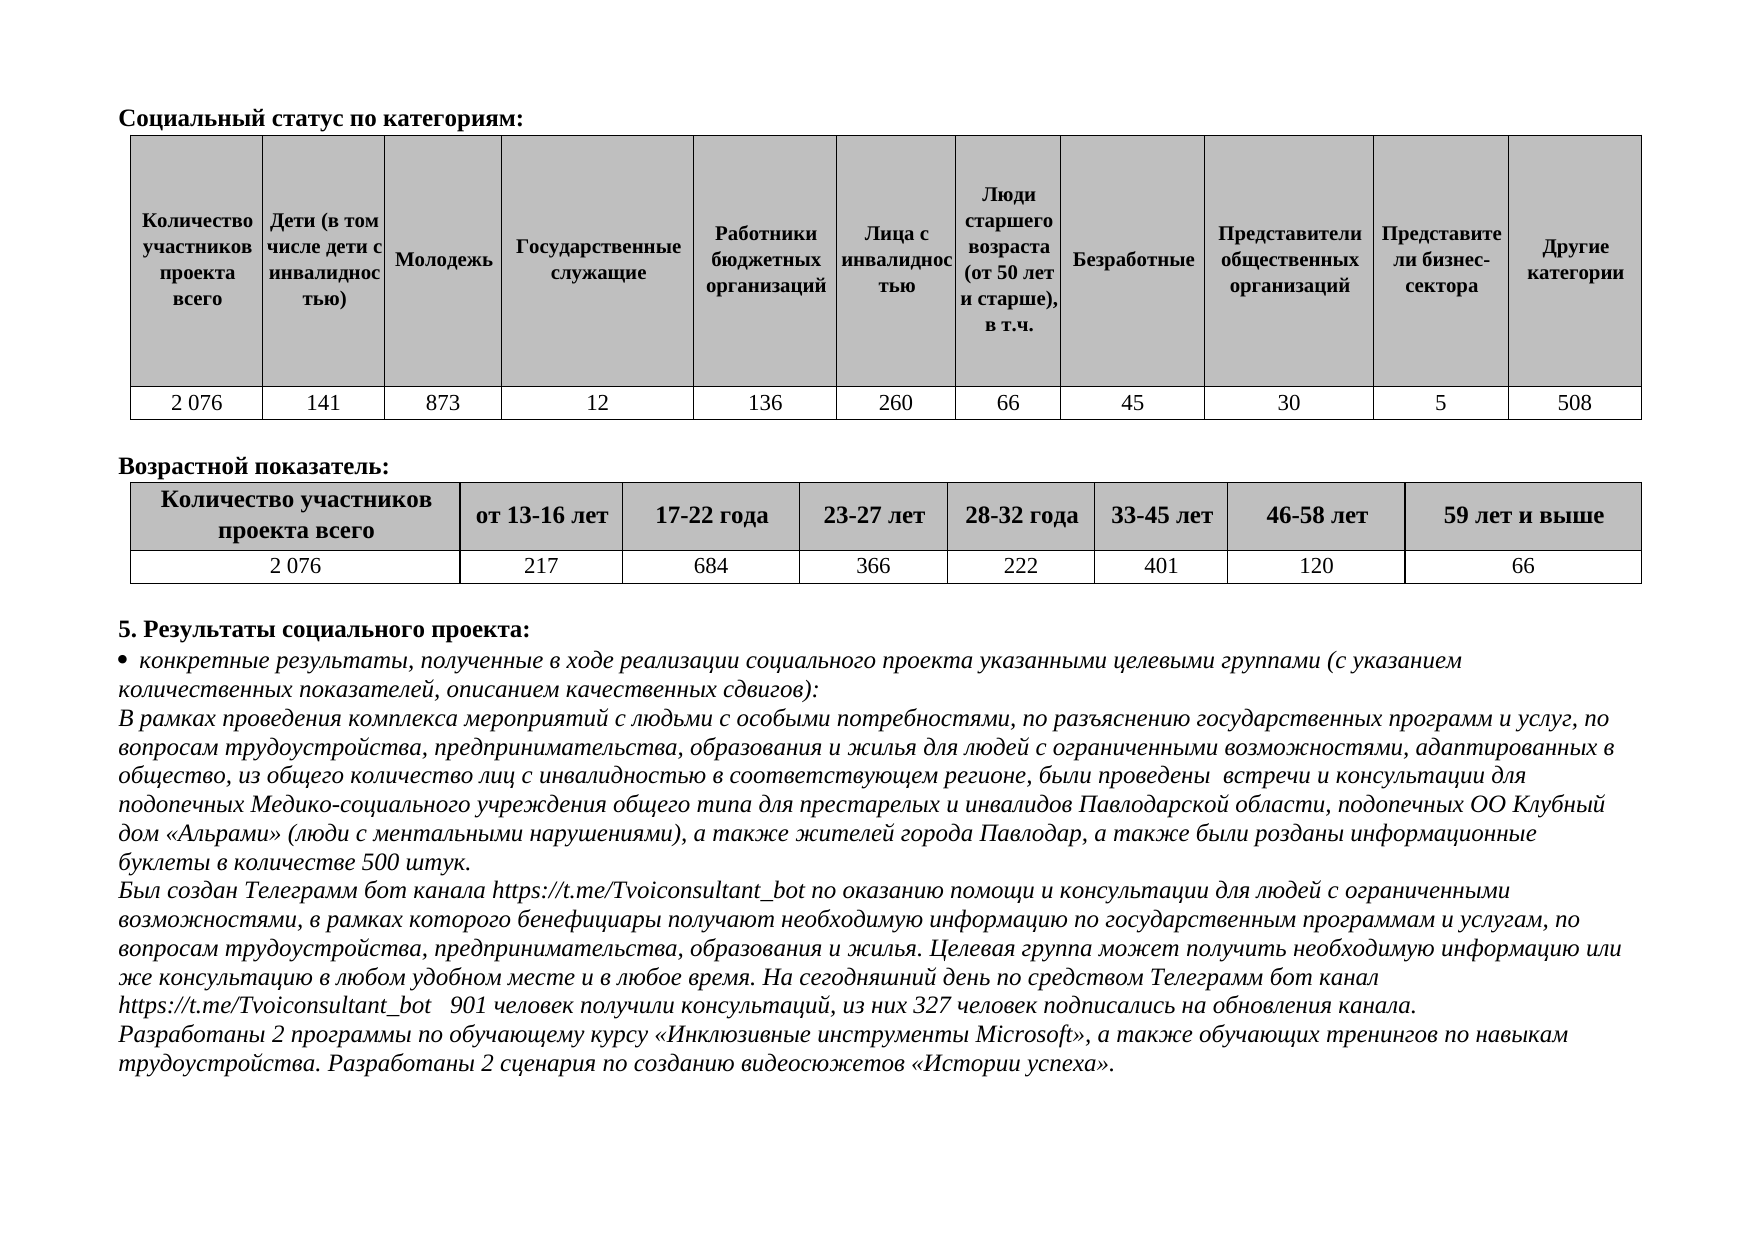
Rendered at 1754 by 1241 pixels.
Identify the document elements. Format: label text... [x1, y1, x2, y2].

list Разработаны 2 программы по обучающему курсу «Инклюзивные инструменты Microsoft», а также обучающих тренингов по навыкам трудоустройства. Разработаны 2 сценария по созданию видеосюжетов «Истории успеха». [118, 1019, 1636, 1077]
table_cell 260 [837, 387, 955, 419]
table_header Дети (в том числе дети с инвалидностью) [263, 136, 384, 386]
table_cell 12 [502, 387, 693, 419]
table_header 28-32 года [948, 483, 1094, 550]
table_header 23-27 лет [800, 483, 947, 550]
list конкретные результаты, полученные в ходе реализации социального проекта указанными целевыми группами (с указанием количественных показателей, описанием качественных сдвигов): [118, 646, 1636, 703]
table_header Количество участников проекта всего [131, 483, 459, 550]
table_header 59 лет и выше [1406, 483, 1641, 550]
table_header от 13-16 лет [461, 483, 622, 550]
table_header Государственные служащие [502, 136, 693, 386]
table_header 17-22 года [623, 483, 799, 550]
table_cell 366 [800, 551, 947, 582]
table_cell 45 [1061, 387, 1204, 419]
table_cell 2 076 [131, 387, 262, 419]
table_cell 508 [1509, 387, 1641, 419]
table_header Количество участников проекта всего [131, 136, 262, 386]
table_header 46-58 лет [1228, 483, 1404, 550]
table_header Представители общественных организаций [1205, 136, 1373, 386]
table_header Люди старшего возраста (от 50 лет и старше), в т.ч. [956, 136, 1060, 386]
table_header Другие категории [1509, 136, 1641, 386]
table_header Лица с инвалидностью [837, 136, 955, 386]
text Возрастной показатель: [118, 451, 1636, 479]
table_header Безработные [1061, 136, 1204, 386]
text 5. Результаты социального проекта: [118, 614, 1636, 643]
list Был создан Телеграмм бот канала https://t.me/Tvoiconsultant_bot по оказанию помощи и консультации для людей с ограниченными возможностями, в рамках которого бенефициары получают необходимую информацию по государственным программам и услугам, по вопросам трудоустройства, предпринимательства, образования и жилья. Целевая группа может получить необходимую информацию или же консультацию в любом удобном месте и в любое время. На сегодняшний день по средством Телеграмм бот канал https://t.me/Tvoiconsultant_bot 901 человек получили консультаций, из них 327 человек подписались на обновления канала. [118, 876, 1636, 1019]
table_header Работники бюджетных организаций [694, 136, 836, 386]
table_cell 873 [385, 387, 501, 419]
table_cell 401 [1095, 551, 1227, 582]
table_header Представители бизнес-сектора [1374, 136, 1508, 386]
table_cell 217 [461, 551, 622, 582]
table_cell 141 [263, 387, 384, 419]
table_cell 136 [694, 387, 836, 419]
text Социальный статус по категориям: [118, 103, 1636, 132]
table_cell 120 [1228, 551, 1404, 582]
table_cell 66 [956, 387, 1060, 419]
table_header 33-45 лет [1095, 483, 1227, 550]
table_header Молодежь [385, 136, 501, 386]
table_cell 66 [1406, 551, 1641, 582]
list В рамках проведения комплекса мероприятий с людьми с особыми потребностями, по разъяснению государственных программ и услуг, по вопросам трудоустройства, предпринимательства, образования и жилья для людей с ограниченными возможностями, адаптированных в общество, из общего количество лиц с инвалидностью в соответствующем регионе, были проведены встречи и консультации для подопечных Медико-социального учреждения общего типа для престарелых и инвалидов Павлодарской области, подопечных ОО Клубный дом «Альрами» (люди с ментальными нарушениями), а также жителей города Павлодар, а также были розданы информационные буклеты в количестве 500 штук. [118, 703, 1636, 876]
table_cell 222 [948, 551, 1094, 582]
table_cell 30 [1205, 387, 1373, 419]
table_cell 5 [1374, 387, 1508, 419]
table_cell 684 [623, 551, 799, 582]
table_cell 2 076 [131, 551, 459, 582]
